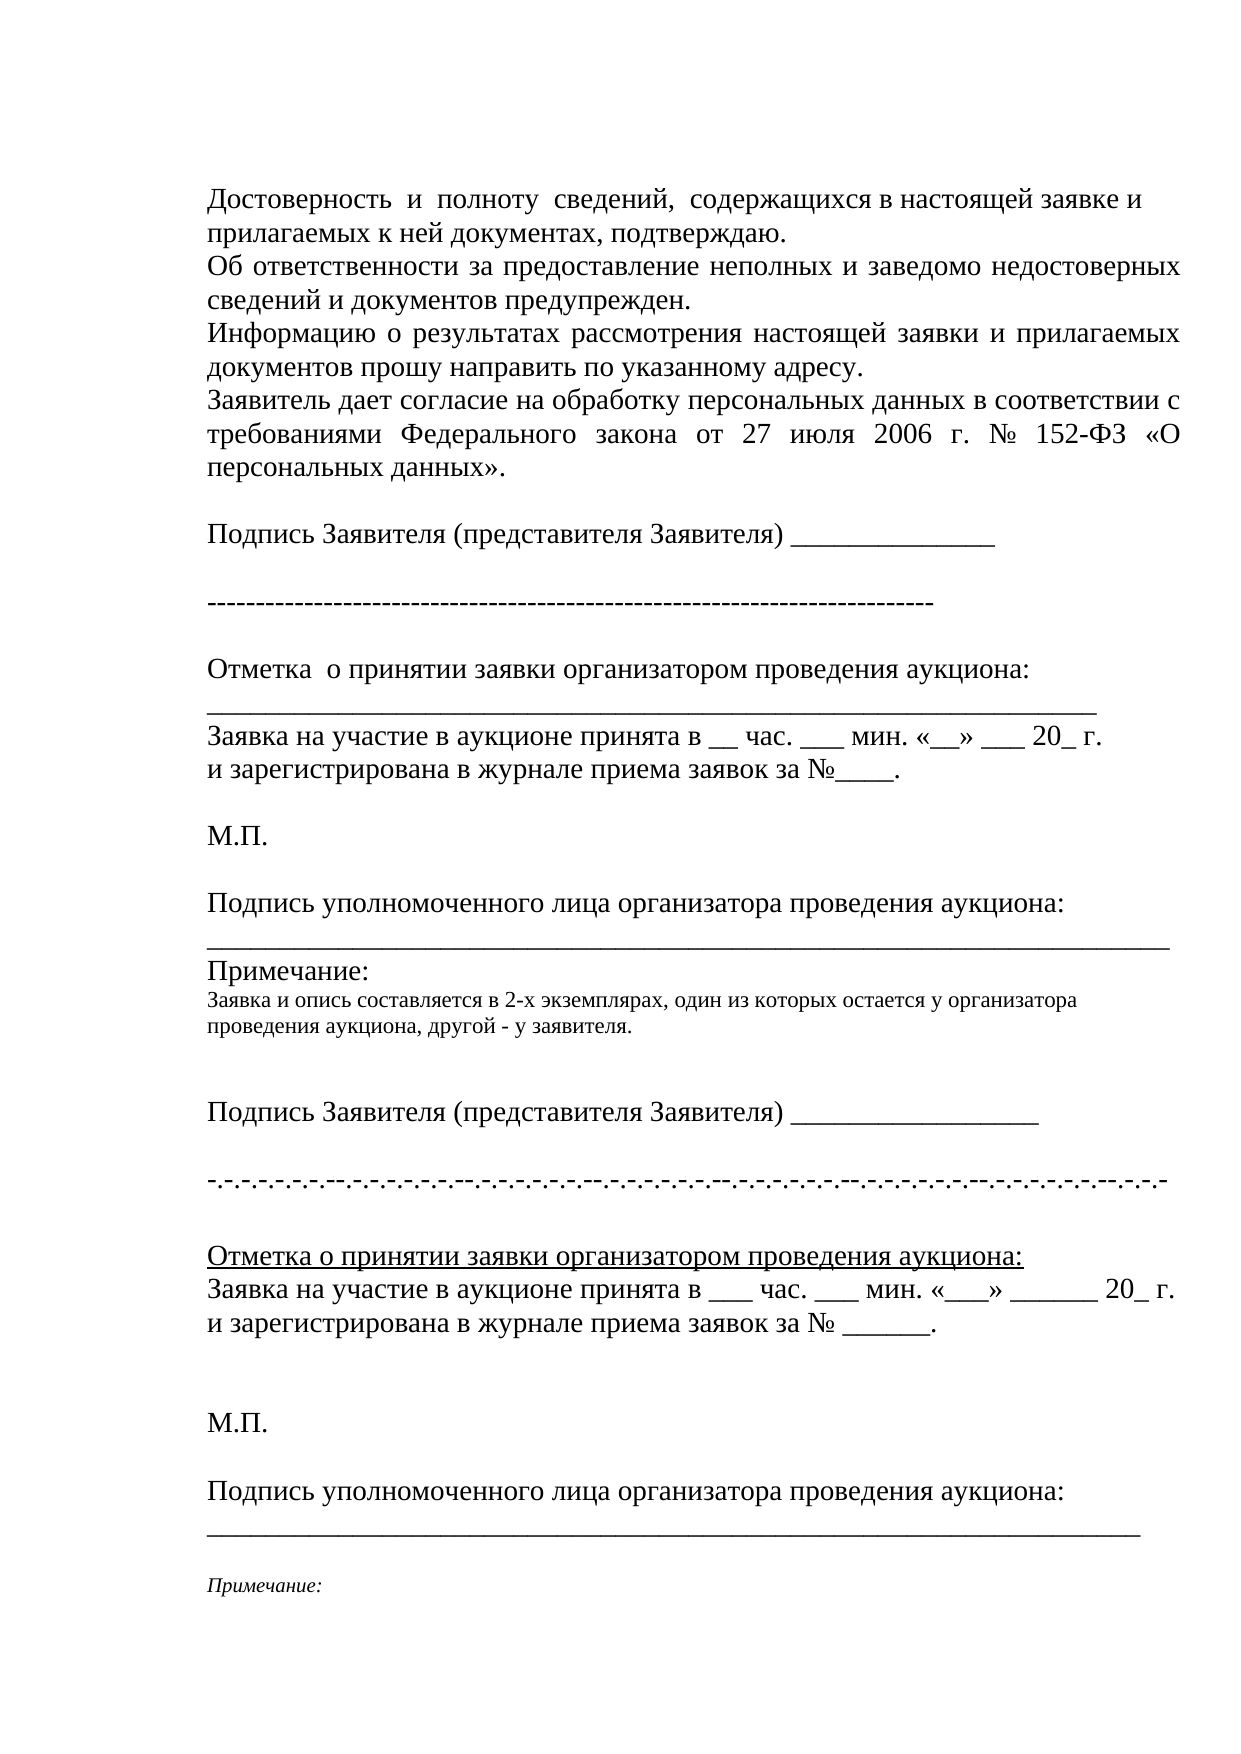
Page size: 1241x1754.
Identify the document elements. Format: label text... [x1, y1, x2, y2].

text Подпись Заявителя (представителя Заявителя) _________________ [207, 1094, 1181, 1128]
text Подпись уполномоченного лица организатора проведения аукциона: [207, 1473, 1181, 1506]
text Заявка и опись составляется в 2-х экземплярах, один из которых остается у организатора проведения аукциона, другой - у заявителя. [207, 986, 1181, 1039]
text ________________________________________________________________ [207, 1506, 1181, 1540]
text Подпись Заявителя (представителя Заявителя) ______________ [207, 517, 1181, 550]
text -.-.-.-.-.-.-.--.-.-.-.-.-.-.--.-.-.-.-.-.-.--.-.-.-.-.-.-.--.-.-.-.-.-.-.--.-.-.-.-.-.-.--.-.-.-.-.-.-.--.-.-.- [207, 1161, 1181, 1195]
text Заявка на участие в аукционе принята в ___ час. ___ мин. «___» ______ 20_ г. [207, 1271, 1181, 1305]
text М.П. [207, 1406, 1181, 1439]
text Примечание: [207, 953, 1181, 986]
text прилагаемых к ней документах, подтверждаю. [207, 215, 1181, 248]
text М.П. [207, 818, 1181, 852]
text Отметка о принятии заявки организатором проведения аукциона: [207, 651, 1181, 684]
text Подпись уполномоченного лица организатора проведения аукциона: [207, 886, 1181, 919]
text Заявка на участие в аукционе принята в __ час. ___ мин. «__» ___ 20_ г. [207, 718, 1181, 751]
text Заявитель дает согласие на обработку персональных данных в соответствии с требованиями Федерального закона от 27 июля 2006 г. № 152-ФЗ «О персональных данных». [207, 382, 1181, 483]
text Об ответственности за предоставление неполных и заведомо недостоверных сведений и документов предупрежден. [207, 248, 1181, 315]
text и зарегистрирована в журнале приема заявок за № ______. [207, 1305, 1181, 1338]
text __________________________________________________________________ [207, 919, 1181, 953]
text Примечание: [207, 1573, 1181, 1597]
text Отметка о принятии заявки организатором проведения аукциона: [207, 1238, 1181, 1271]
text Достоверность и полноту сведений, содержащихся в настоящей заявке и [207, 181, 1181, 215]
text Информацию о результатах рассмотрения настоящей заявки и прилагаемых документов прошу направить по указанному адресу. [207, 315, 1181, 382]
text и зарегистрирована в журнале приема заявок за №____. [207, 751, 1181, 785]
text _____________________________________________________________ [207, 684, 1181, 718]
text --------------------------------------------------------------------------- [207, 584, 1181, 617]
